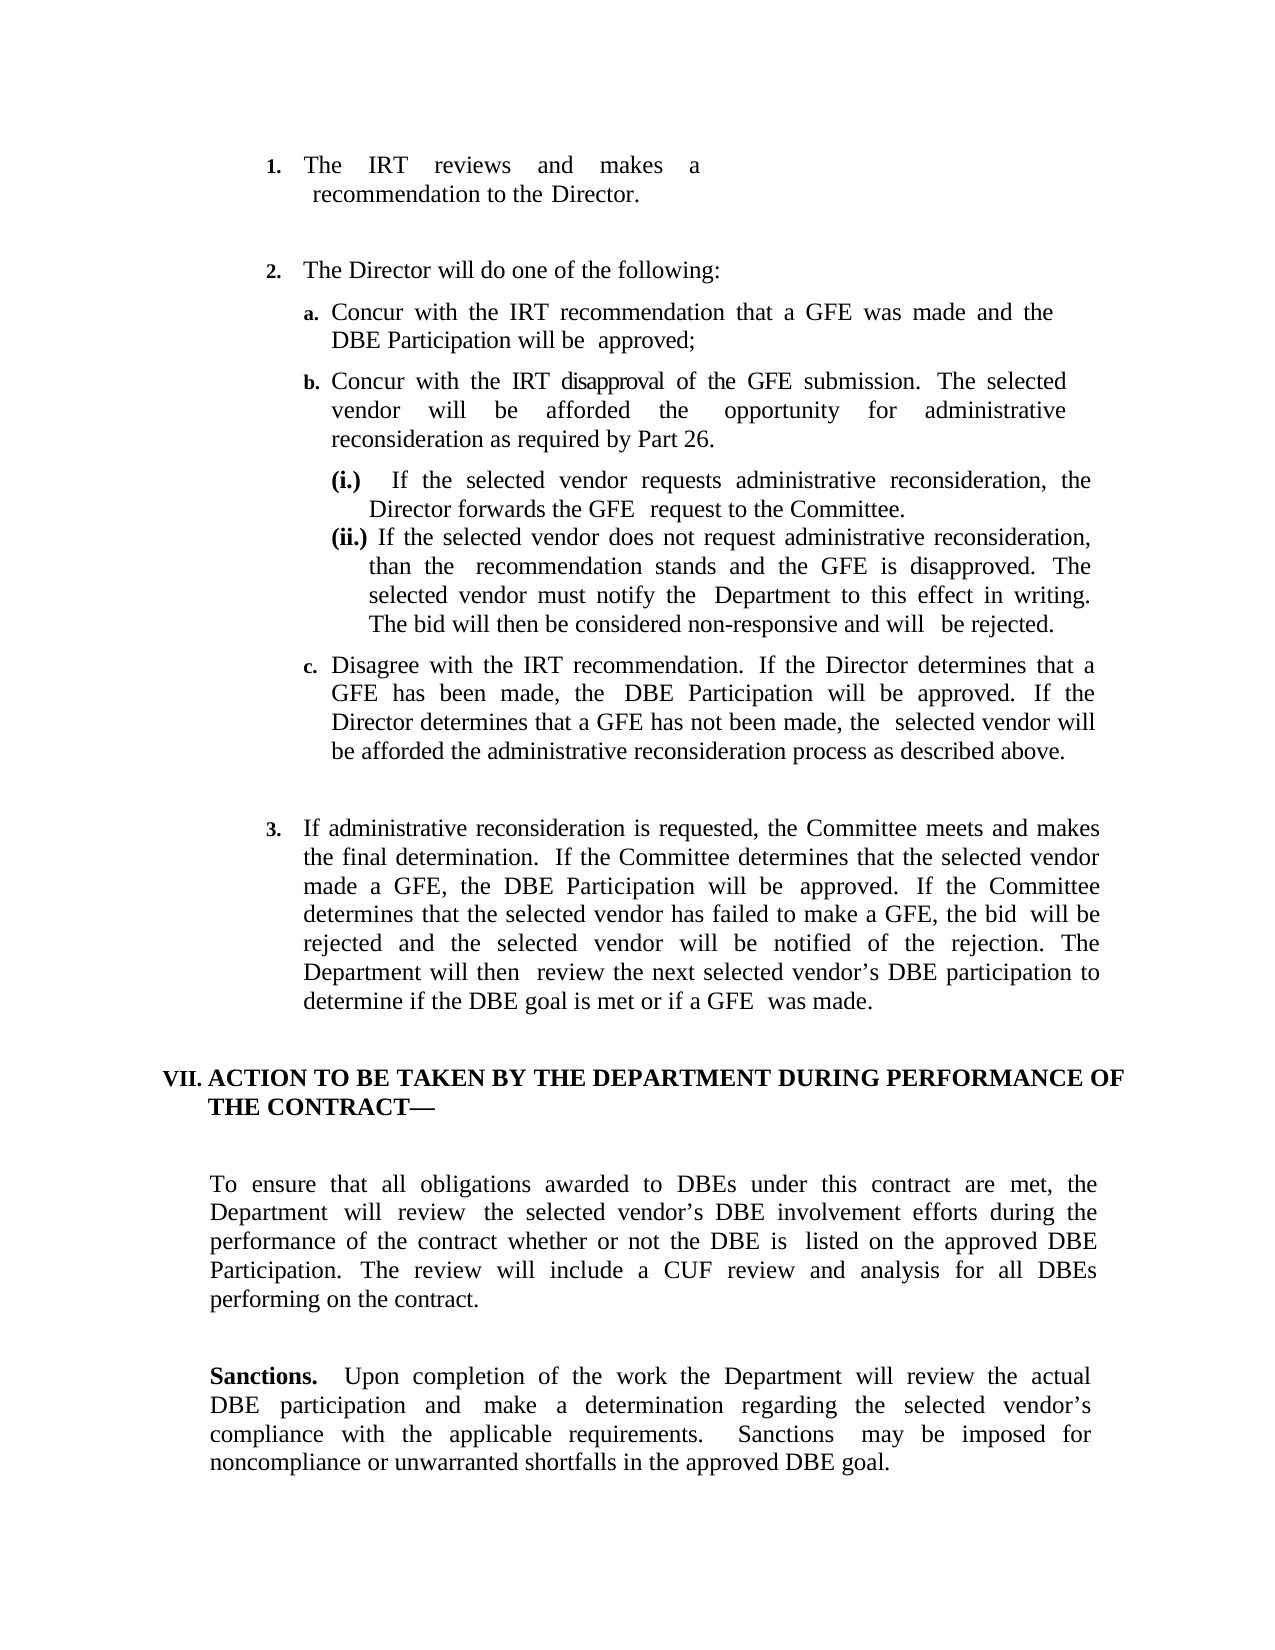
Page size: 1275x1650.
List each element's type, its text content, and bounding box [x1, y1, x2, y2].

list If administrative reconsideration is requested, the Committee meets and makes the final determination. If the Committee determines that the selected vendor made a GFE, the DBE Participation will be approved. If the Committee determines that the selected vendor has failed to make a GFE, the bid will be rejected and the selected vendor will be notified of the rejection. The Department will then review the next selected vendor’s DBE participation to determine if the DBE goal is met or if a GFE was made. [266, 813, 1100, 1014]
list Concur with the IRT disapproval of the GFE submission. The selected vendor will be afforded the opportunity for administrative reconsideration as required by Part 26. [303, 366, 1066, 453]
list Disagree with the IRT recommendation. If the Director determines that a GFE has been made, the DBE Participation will be approved. If the Director determines that a GFE has not been made, the selected vendor will be afforded the administrative reconsideration process as described above. [303, 650, 1095, 765]
text Sanctions. Upon completion of the work the Department will review the actual DBE participation and make a determination regarding the selected vendor’s compliance with the applicable requirements. Sanctions may be imposed for noncompliance or unwarranted shortfalls in the approved DBE goal. [209, 1361, 1091, 1476]
subtitle ACTION TO BE TAKEN BY THE DEPARTMENT DURING PERFORMANCE OF THE CONTRACT— [162, 1063, 1125, 1121]
text (ii.) If the selected vendor does not request administrative reconsideration, than the recommendation stands and the GFE is disapproved. The selected vendor must notify the Department to this effect in writing. The bid will then be considered non-responsive and will be rejected. [331, 522, 1091, 637]
text To ensure that all obligations awarded to DBEs under this contract are met, the Department will review the selected vendor’s DBE involvement efforts during the performance of the contract whether or not the DBE is listed on the approved DBE Participation. The review will include a CUF review and analysis for all DBEs performing on the contract. [209, 1169, 1097, 1312]
list The IRT reviews and makes a recommendation to the Director. [266, 150, 700, 207]
list Concur with the IRT recommendation that a GFE was made and the DBE Participation will be approved; [303, 297, 1054, 354]
text (i.) If the selected vendor requests administrative reconsideration, the Director forwards the GFE request to the Committee. [331, 465, 1091, 522]
list The Director will do one of the following: [266, 255, 1125, 284]
